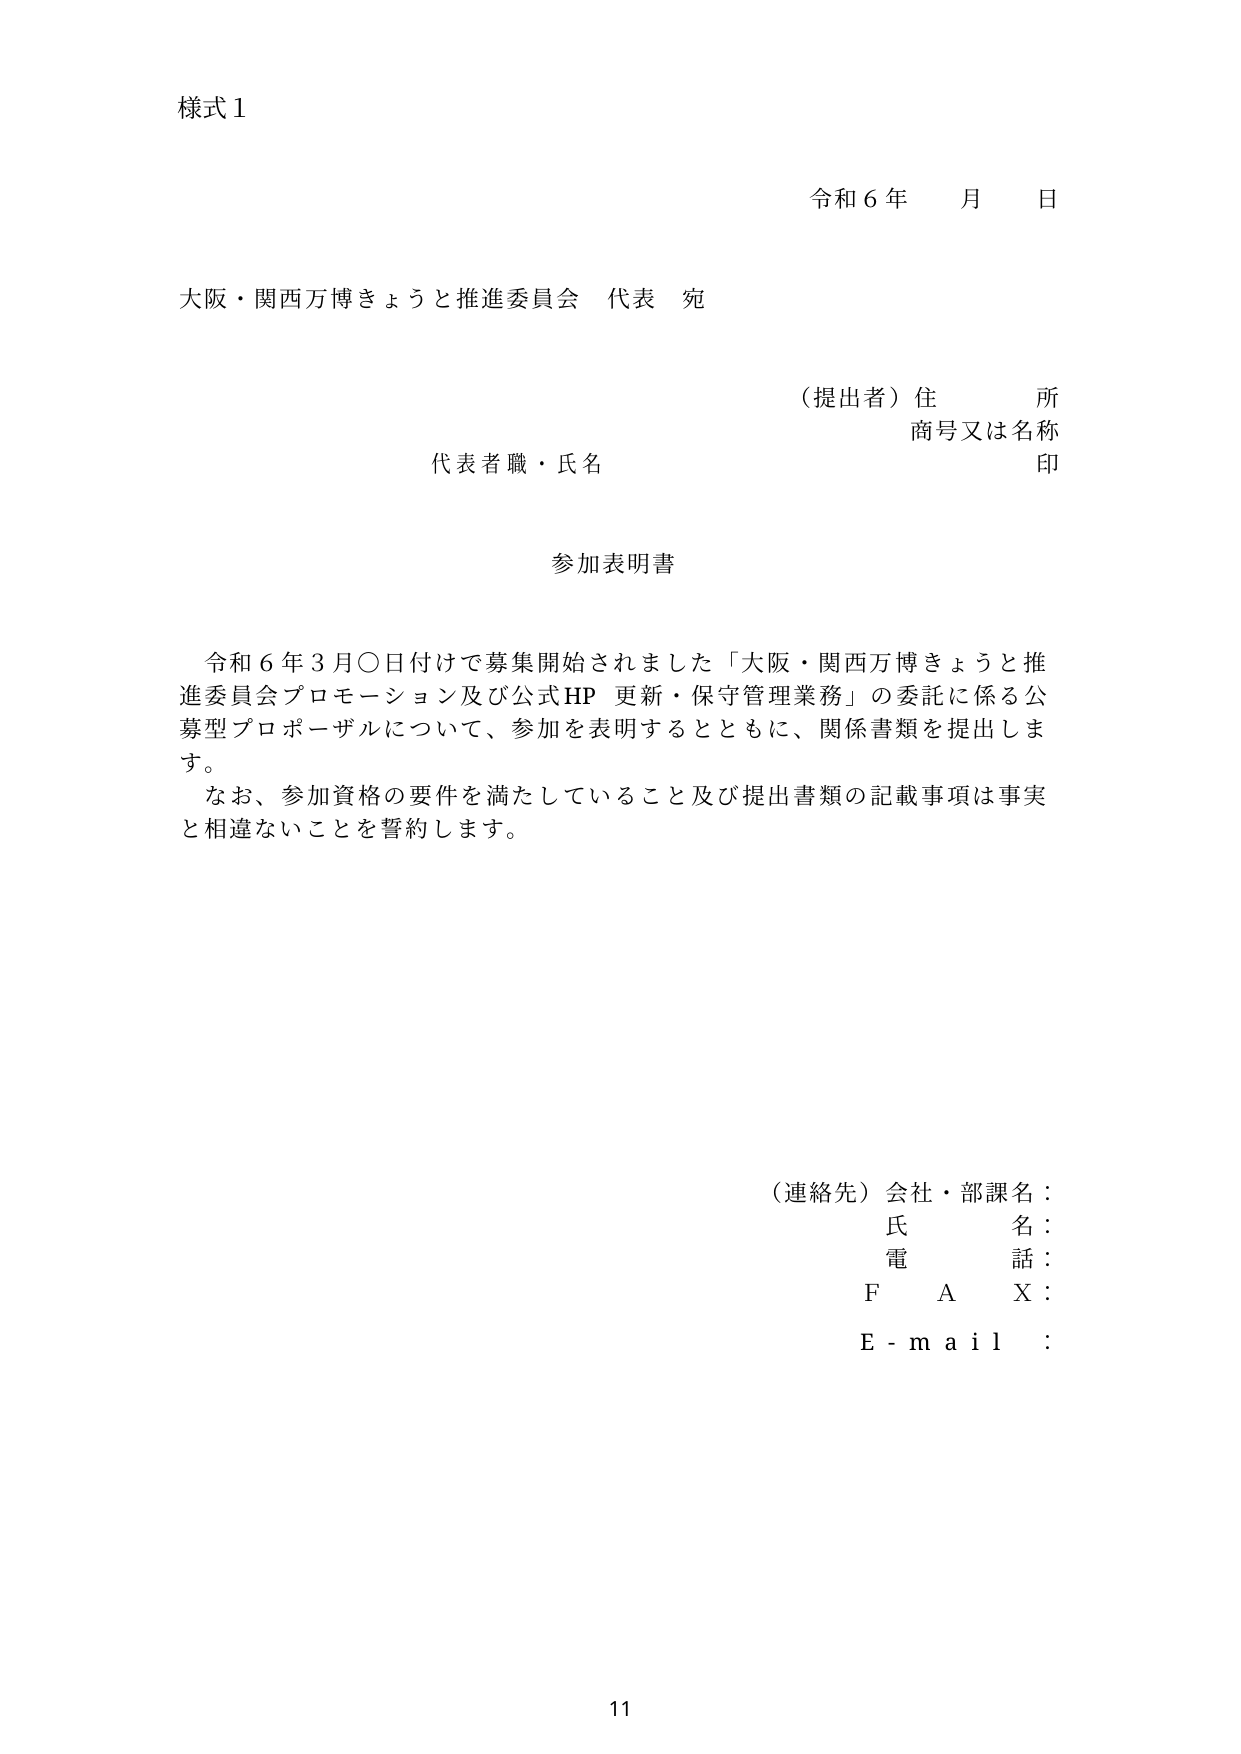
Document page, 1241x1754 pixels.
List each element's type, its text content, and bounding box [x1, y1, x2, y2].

text 大阪・関西万博きょうと推進委員会 代表 宛 [179, 281, 1061, 314]
text Ｆ Ａ Ｘ： [179, 1274, 1061, 1308]
text 氏 名： [179, 1208, 1061, 1241]
text 令和６年３月〇日付けで募集開始されました「大阪・関西万博きょうと推進委員会プロモーション及び公式HP更新・保守管理業務」の委託に係る公募型プロポーザルについて、参加を表明するとともに、関係書類を提出します。 [179, 645, 1050, 778]
text 令和６年 月 日 [179, 181, 1061, 214]
text 電 話： [179, 1241, 1061, 1274]
text （連絡先）会社・部課名： [179, 1175, 1061, 1208]
text （提出者）住所 [179, 380, 1061, 413]
text E-mail： [179, 1308, 1061, 1374]
text 商号又は名称 [179, 413, 1061, 446]
text 代表者職・氏名 印 [179, 446, 1061, 479]
text なお、参加資格の要件を満たしていること及び提出書類の記載事項は事実と相違ないことを誓約します。 [179, 778, 1050, 844]
text 参加表明書 [179, 546, 1050, 579]
